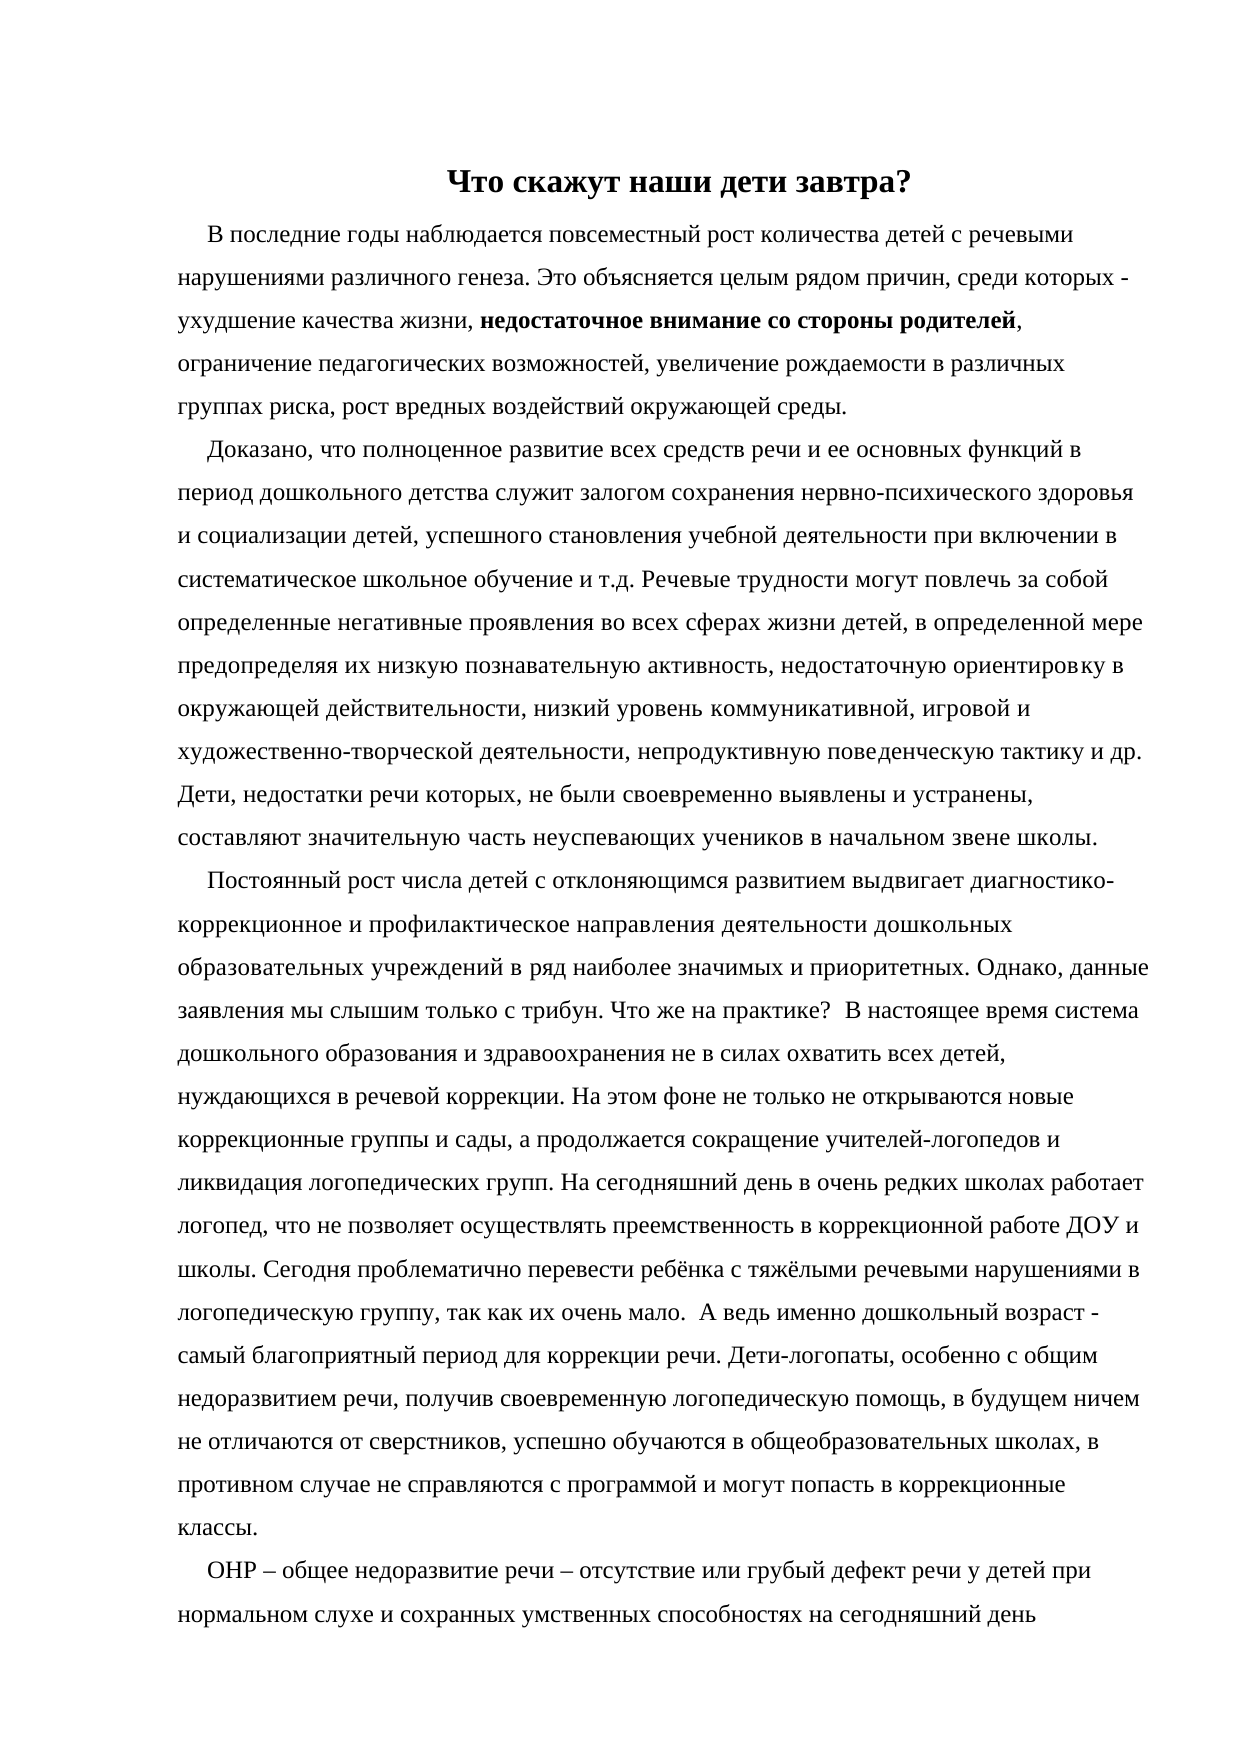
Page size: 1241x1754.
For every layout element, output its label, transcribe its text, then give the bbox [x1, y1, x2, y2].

text В последние годы наблюдается повсеместный рост количества детей с речевыми нарушениями различного генеза. Это объясняется целым рядом причин, среди которых - ухудшение качества жизни, недостаточное внимание со стороны родителей, ограничение педагогических возможностей, увеличение рождаемости в различных группах риска, рост вредных воздействий окружающей среды. [177, 219, 1152, 420]
text Что скажут наши дети завтра? [177, 161, 1152, 199]
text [177, 1556, 1152, 1627]
text Доказано, что полноценное развитие всех средств речи и ее основных функций в период дошкольного детства служит залогом сохранения нервно-психического здоровья и социализации детей, успешного становления учебной деятельности при включении в систематическое школьное обучение и т.д. Речевые трудности могут повлечь за собой определенные негативные проявления во всех сферах жизни детей, в определенной мере предопределяя их низкую познавательную активность, недостаточную ориентировку в окружающей действительности, низкий уровень коммуникативной, игровой и художественно-творческой деятельности, непродуктивную поведенческую тактику и др. Дети, недостатки речи которых, не были своевременно выявлены и устранены, составляют значительную часть неуспевающих учеников в начальном звене школы. [177, 434, 1152, 851]
text Постоянный рост числа детей с отклоняющимся развитием выдвигает диагностико-коррекционное и профилактическое направления деятельности дошкольных образовательных учреждений в ряд наиболее значимых и приоритетных. Однако, данные заявления мы слышим только с трибун. Что же на практике? В настоящее время система дошкольного образования и здравоохранения не в силах охватить всех детей, нуждающихся в речевой коррекции. На этом фоне не только не открываются новые коррекционные группы и сады, а продолжается сокращение учителей-логопедов и ликвидация логопедических групп. На сегодняшний день в очень редких школах работает логопед, что не позволяет осуществлять преемственность в коррекционной работе ДОУ и школы. Сегодня проблематично перевести ребёнка с тяжёлыми речевыми нарушениями в логопедическую группу, так как их очень мало. А ведь именно дошкольный возраст - самый благоприятный период для коррекции речи. Дети-логопаты, особенно с общим недоразвитием речи, получив своевременную логопедическую помощь, в будущем ничем не отличаются от сверстников, успешно обучаются в общеобразовательных школах, в противном случае не справляются с программой и могут попасть в коррекционные классы. [177, 866, 1152, 1541]
